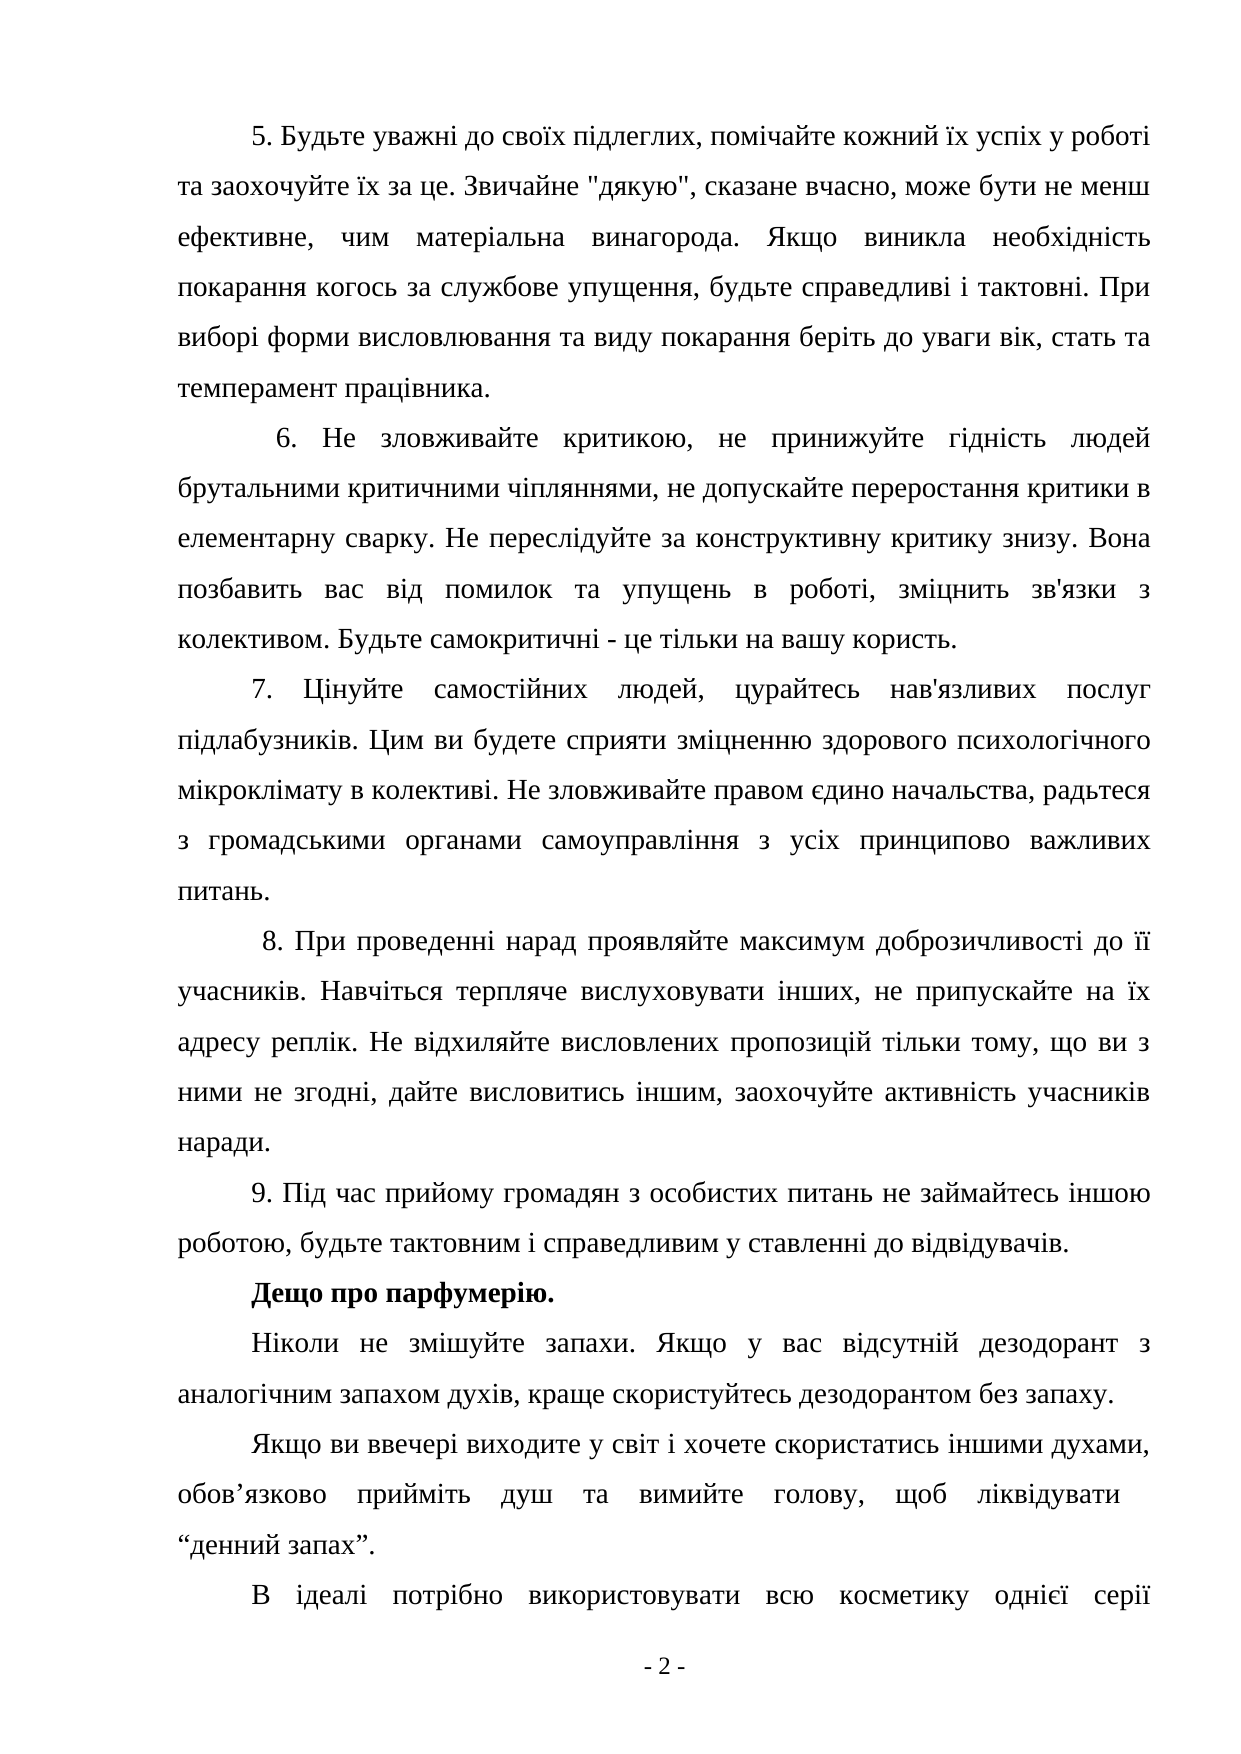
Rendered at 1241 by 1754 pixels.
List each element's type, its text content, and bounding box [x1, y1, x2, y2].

text 5. Будьте уважні до своїх підлеглих, помічайте кожний їх успіх у роботі та заохочуйте їх за це. Звичайне "дякую", сказане вчасно, може бути не менш ефективне, чим матеріальна винагорода. Якщо виникла необхідність покарання когось за службове упущення, будьте справедливі і тактовні. При виборі форми висловлювання та виду покарання беріть до уваги вік, стать та темперамент працівника. [177, 118, 1152, 403]
text 7. Цінуйте самостійних людей, цурайтесь нав'язливих послуг підлабузників. Цим ви будете сприяти зміцненню здорового психологічного мікроклімату в колективі. Не зловживайте правом єдино начальства, радьтеся з громадськими органами самоуправління з усіх принципово важливих питань. [177, 672, 1152, 906]
text Ніколи не змішуйте запахи. Якщо у вас відсутній дезодорант з аналогічним запахом духів, краще скористуйтесь дезодорантом без запаху. [177, 1326, 1152, 1409]
text 9. Під час прийому громадян з особистих питань не займайтесь іншою роботою, будьте тактовним і справедливим у ставленні до відвідувачів. [177, 1175, 1152, 1258]
text Дещо про парфумерію. [177, 1275, 1152, 1309]
text 8. При проведенні нарад проявляйте максимум доброзичливості до її учасників. Навчіться терпляче вислуховувати інших, не припускайте на їх адресу реплік. Не відхиляйте висловлених пропозицій тільки тому, що ви з ними не згодні, дайте висловитись іншим, заохочуйте активність учасників наради. [177, 923, 1152, 1158]
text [177, 1577, 1152, 1611]
text 6. Не зловживайте критикою, не принижуйте гідність людей брутальними критичними чіпляннями, не допускайте переростання критики в елементарну сварку. Не переслідуйте за конструктивну критику знизу. Вона позбавить вас від помилок та упущень в роботі, зміцнить зв'язки з колективом. Будьте самокритичні - це тільки на вашу користь. [177, 420, 1152, 655]
text Якщо ви ввечері виходите у світ і хочете скористатись іншими духами, обов’язково прийміть душ та вимийте голову, щоб ліквідувати “денний запах”. [177, 1426, 1152, 1560]
